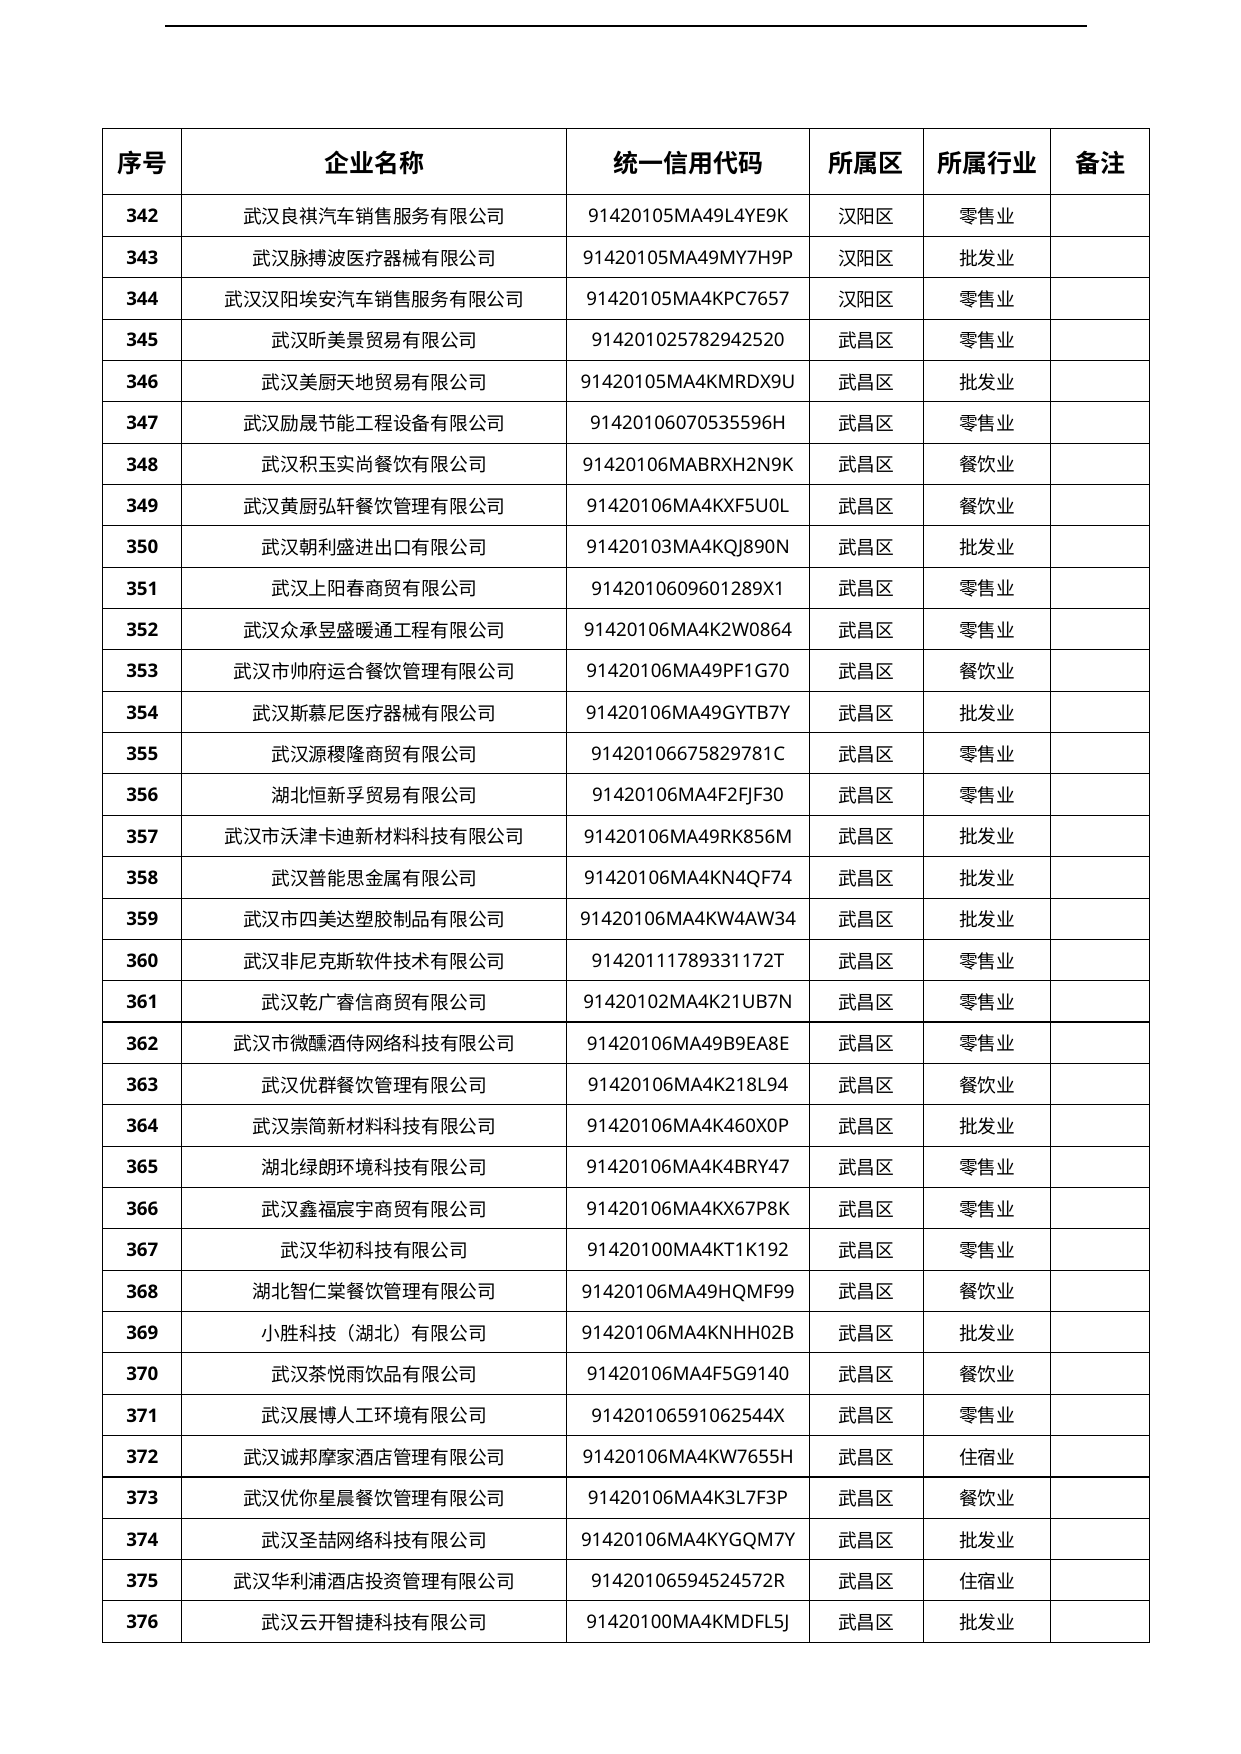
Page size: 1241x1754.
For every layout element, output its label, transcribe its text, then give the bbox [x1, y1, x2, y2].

table_cell 汉阳区 [810, 278, 923, 318]
table_cell 376 [103, 1601, 181, 1642]
table_cell 武昌区 [810, 1188, 923, 1228]
table_cell [1051, 981, 1149, 1021]
table_cell 餐饮业 [924, 1478, 1050, 1518]
table_cell 武昌区 [810, 692, 923, 732]
table_cell 武汉黄厨弘轩餐饮管理有限公司 [182, 485, 566, 525]
table_cell 91420106675829781C [567, 733, 809, 773]
table_cell 348 [103, 444, 181, 484]
table_cell 武汉普能思金属有限公司 [182, 857, 566, 897]
table_cell 91420106594524572R [567, 1560, 809, 1600]
table_cell 武昌区 [810, 1601, 923, 1642]
table_cell 武昌区 [810, 361, 923, 401]
table_cell 武昌区 [810, 816, 923, 856]
table_cell 武昌区 [810, 320, 923, 360]
table_cell 354 [103, 692, 181, 732]
table_cell 武昌区 [810, 1105, 923, 1146]
table_cell [1051, 485, 1149, 525]
table_cell [1051, 444, 1149, 484]
table_cell 359 [103, 899, 181, 939]
table_cell [1051, 1395, 1149, 1435]
table_cell 武汉优你星晨餐饮管理有限公司 [182, 1478, 566, 1518]
table_cell 91420106MA4KN4QF74 [567, 857, 809, 897]
table_cell 91420106MA4KYGQM7Y [567, 1519, 809, 1559]
table_cell [1051, 568, 1149, 608]
table_cell [1051, 1271, 1149, 1311]
table_cell [1051, 899, 1149, 939]
table_cell 342 [103, 195, 181, 236]
table_cell 批发业 [924, 899, 1050, 939]
table_cell 武汉非尼克斯软件技术有限公司 [182, 940, 566, 980]
table_cell 91420106MA4KXF5U0L [567, 485, 809, 525]
table_cell 零售业 [924, 733, 1050, 773]
table_cell [1051, 320, 1149, 360]
table_cell 餐饮业 [924, 485, 1050, 525]
table_cell 武汉朝利盛进出口有限公司 [182, 526, 566, 567]
table_cell 344 [103, 278, 181, 318]
table_cell 91420106MABRXH2N9K [567, 444, 809, 484]
table_cell 91420106MA49PF1G70 [567, 650, 809, 691]
table_cell 91420106MA4K4BRY47 [567, 1147, 809, 1187]
table_cell [1051, 774, 1149, 815]
table_cell 349 [103, 485, 181, 525]
table_cell 汉阳区 [810, 237, 923, 277]
table_cell 武昌区 [810, 1229, 923, 1269]
table_cell 357 [103, 816, 181, 856]
table_cell [1051, 609, 1149, 649]
table_cell 91420106070535596H [567, 402, 809, 442]
table_cell 365 [103, 1147, 181, 1187]
table_cell 360 [103, 940, 181, 980]
table_cell 914201025782942520 [567, 320, 809, 360]
table_cell 武昌区 [810, 402, 923, 442]
table_cell 武汉市帅府运合餐饮管理有限公司 [182, 650, 566, 691]
table_cell [1051, 402, 1149, 442]
table_cell 零售业 [924, 1147, 1050, 1187]
table_cell 91420105MA49L4YE9K [567, 195, 809, 236]
table_cell 武昌区 [810, 1271, 923, 1311]
table_cell 91420106MA49GYTB7Y [567, 692, 809, 732]
table_cell 武昌区 [810, 1395, 923, 1435]
table_cell 358 [103, 857, 181, 897]
table_cell 武汉展博人工环境有限公司 [182, 1395, 566, 1435]
table_cell 武昌区 [810, 650, 923, 691]
table_cell 武昌区 [810, 444, 923, 484]
table_cell 371 [103, 1395, 181, 1435]
table_cell [1051, 692, 1149, 732]
table_cell 352 [103, 609, 181, 649]
table_cell 350 [103, 526, 181, 567]
table_cell 武汉脉搏波医疗器械有限公司 [182, 237, 566, 277]
table_cell 武昌区 [810, 526, 923, 567]
table_cell 91420106MA4K218L94 [567, 1064, 809, 1104]
table_cell 武昌区 [810, 940, 923, 980]
table_cell 343 [103, 237, 181, 277]
table_header 企业名称 [182, 129, 566, 194]
table_cell 91420100MA4KMDFL5J [567, 1601, 809, 1642]
table_cell [1051, 1519, 1149, 1559]
table_cell 366 [103, 1188, 181, 1228]
table_cell 武汉上阳春商贸有限公司 [182, 568, 566, 608]
table_cell 武汉华利浦酒店投资管理有限公司 [182, 1560, 566, 1600]
table_cell 武昌区 [810, 609, 923, 649]
table_cell 零售业 [924, 320, 1050, 360]
table_header 统一信用代码 [567, 129, 809, 194]
table_cell 武昌区 [810, 1353, 923, 1394]
table_cell 餐饮业 [924, 1271, 1050, 1311]
table_cell 武汉乾广睿信商贸有限公司 [182, 981, 566, 1021]
table_cell [1051, 650, 1149, 691]
table_cell 武汉市四美达塑胶制品有限公司 [182, 899, 566, 939]
table_cell 住宿业 [924, 1560, 1050, 1600]
table_cell [1051, 940, 1149, 980]
table_cell 武昌区 [810, 857, 923, 897]
table_cell 363 [103, 1064, 181, 1104]
table_cell 367 [103, 1229, 181, 1269]
table_header 备注 [1051, 129, 1149, 194]
table_cell 91420106MA4K2W0864 [567, 609, 809, 649]
table_cell 湖北恒新孚贸易有限公司 [182, 774, 566, 815]
table_cell 批发业 [924, 237, 1050, 277]
table_cell 91420103MA4KQJ890N [567, 526, 809, 567]
table_cell [1051, 195, 1149, 236]
table_cell 91420106591062544X [567, 1395, 809, 1435]
table_cell 武昌区 [810, 1519, 923, 1559]
table_cell 346 [103, 361, 181, 401]
table_cell [1051, 278, 1149, 318]
table_cell [1051, 1353, 1149, 1394]
table_cell 375 [103, 1560, 181, 1600]
table_cell 汉阳区 [810, 195, 923, 236]
table_cell 355 [103, 733, 181, 773]
table_cell 武昌区 [810, 1023, 923, 1063]
table_cell 武汉诚邦摩家酒店管理有限公司 [182, 1436, 566, 1476]
table_cell [1051, 526, 1149, 567]
table_cell 373 [103, 1478, 181, 1518]
table_cell 零售业 [924, 278, 1050, 318]
table_cell [1051, 361, 1149, 401]
table_cell [1051, 1229, 1149, 1269]
table_cell 武汉茶悦雨饮品有限公司 [182, 1353, 566, 1394]
table_cell [1051, 816, 1149, 856]
table_cell 批发业 [924, 857, 1050, 897]
table_cell 武昌区 [810, 485, 923, 525]
table_cell 347 [103, 402, 181, 442]
table_cell 370 [103, 1353, 181, 1394]
table_cell 武昌区 [810, 1064, 923, 1104]
table_cell 91420111789331172T [567, 940, 809, 980]
table_cell 武汉崇简新材料科技有限公司 [182, 1105, 566, 1146]
table_cell 武汉积玉实尚餐饮有限公司 [182, 444, 566, 484]
table_cell 91420106MA4KW4AW34 [567, 899, 809, 939]
table_cell 91420106MA4KW7655H [567, 1436, 809, 1476]
table_cell [1051, 857, 1149, 897]
table_cell [1051, 1105, 1149, 1146]
table_cell 湖北绿朗环境科技有限公司 [182, 1147, 566, 1187]
table_header 所属区 [810, 129, 923, 194]
table_cell 批发业 [924, 1105, 1050, 1146]
table_cell 369 [103, 1312, 181, 1352]
table_cell 零售业 [924, 1023, 1050, 1063]
table_cell 住宿业 [924, 1436, 1050, 1476]
table_cell 武汉源稷隆商贸有限公司 [182, 733, 566, 773]
table_cell 武昌区 [810, 568, 923, 608]
table_cell 餐饮业 [924, 650, 1050, 691]
table_cell [1051, 1601, 1149, 1642]
table_cell [1051, 1023, 1149, 1063]
table_cell 368 [103, 1271, 181, 1311]
table_cell 零售业 [924, 568, 1050, 608]
table_cell 351 [103, 568, 181, 608]
table_cell [1051, 1478, 1149, 1518]
table_cell 零售业 [924, 1229, 1050, 1269]
table_header 所属行业 [924, 129, 1050, 194]
table_cell 零售业 [924, 940, 1050, 980]
table_cell [1051, 1147, 1149, 1187]
table_cell 餐饮业 [924, 1064, 1050, 1104]
table_cell [1051, 1188, 1149, 1228]
table_cell [1051, 1064, 1149, 1104]
table_cell 91420105MA4KMRDX9U [567, 361, 809, 401]
table_cell 364 [103, 1105, 181, 1146]
table_cell 零售业 [924, 774, 1050, 815]
table_cell 餐饮业 [924, 1353, 1050, 1394]
table_cell 批发业 [924, 526, 1050, 567]
table_cell 批发业 [924, 692, 1050, 732]
table_cell 武汉昕美景贸易有限公司 [182, 320, 566, 360]
table_cell 零售业 [924, 402, 1050, 442]
table_cell 武昌区 [810, 733, 923, 773]
table_cell 356 [103, 774, 181, 815]
table_cell [1051, 733, 1149, 773]
table_cell 零售业 [924, 1188, 1050, 1228]
table_cell 批发业 [924, 361, 1050, 401]
table_cell 91420106MA4KX67P8K [567, 1188, 809, 1228]
table_cell 武昌区 [810, 1147, 923, 1187]
table_cell 345 [103, 320, 181, 360]
table_cell 餐饮业 [924, 444, 1050, 484]
table_cell 91420106MA4KNHH02B [567, 1312, 809, 1352]
table_cell 91420106MA4F5G9140 [567, 1353, 809, 1394]
table_cell 9142010609601289X1 [567, 568, 809, 608]
table_cell 91420106MA49HQMF99 [567, 1271, 809, 1311]
table_cell 武汉市微醺酒侍网络科技有限公司 [182, 1023, 566, 1063]
table_cell 武汉华初科技有限公司 [182, 1229, 566, 1269]
table_cell 武汉励晟节能工程设备有限公司 [182, 402, 566, 442]
table_cell 91420105MA4KPC7657 [567, 278, 809, 318]
table_cell 91420100MA4KT1K192 [567, 1229, 809, 1269]
table_cell 武昌区 [810, 981, 923, 1021]
table_cell 批发业 [924, 1312, 1050, 1352]
table_cell 零售业 [924, 1395, 1050, 1435]
table_cell [1051, 1312, 1149, 1352]
table_cell 批发业 [924, 1519, 1050, 1559]
table_header 序号 [103, 129, 181, 194]
table_cell 小胜科技（湖北）有限公司 [182, 1312, 566, 1352]
table_cell 91420102MA4K21UB7N [567, 981, 809, 1021]
table_cell 武昌区 [810, 899, 923, 939]
table_cell 武汉市沃津卡迪新材料科技有限公司 [182, 816, 566, 856]
table_cell 91420106MA49B9EA8E [567, 1023, 809, 1063]
table_cell 批发业 [924, 816, 1050, 856]
table_cell 361 [103, 981, 181, 1021]
table_cell 武昌区 [810, 1478, 923, 1518]
table_cell 零售业 [924, 981, 1050, 1021]
table_cell 武汉斯慕尼医疗器械有限公司 [182, 692, 566, 732]
table_cell [1051, 1436, 1149, 1476]
table_cell 湖北智仁棠餐饮管理有限公司 [182, 1271, 566, 1311]
table_cell [1051, 237, 1149, 277]
table_cell 91420106MA4F2FJF30 [567, 774, 809, 815]
table_cell 372 [103, 1436, 181, 1476]
table_cell 武汉圣喆网络科技有限公司 [182, 1519, 566, 1559]
table_cell 武昌区 [810, 1312, 923, 1352]
table_cell 零售业 [924, 609, 1050, 649]
table_cell 批发业 [924, 1601, 1050, 1642]
table_cell 353 [103, 650, 181, 691]
table_cell [1051, 1560, 1149, 1600]
table_cell 武汉汉阳埃安汽车销售服务有限公司 [182, 278, 566, 318]
table_cell 武昌区 [810, 1436, 923, 1476]
table_cell 374 [103, 1519, 181, 1559]
table_cell 零售业 [924, 195, 1050, 236]
table_cell 武昌区 [810, 1560, 923, 1600]
table_cell 武汉鑫福宸宇商贸有限公司 [182, 1188, 566, 1228]
table_cell 武汉优群餐饮管理有限公司 [182, 1064, 566, 1104]
table_cell 武汉众承昱盛暖通工程有限公司 [182, 609, 566, 649]
table_cell 362 [103, 1023, 181, 1063]
table_cell 91420105MA49MY7H9P [567, 237, 809, 277]
table_cell 武汉良祺汽车销售服务有限公司 [182, 195, 566, 236]
table_cell 91420106MA4K3L7F3P [567, 1478, 809, 1518]
table_cell 武汉云开智捷科技有限公司 [182, 1601, 566, 1642]
table_cell 武昌区 [810, 774, 923, 815]
table_cell 武汉美厨天地贸易有限公司 [182, 361, 566, 401]
table_cell 91420106MA4K460X0P [567, 1105, 809, 1146]
table_cell 91420106MA49RK856M [567, 816, 809, 856]
